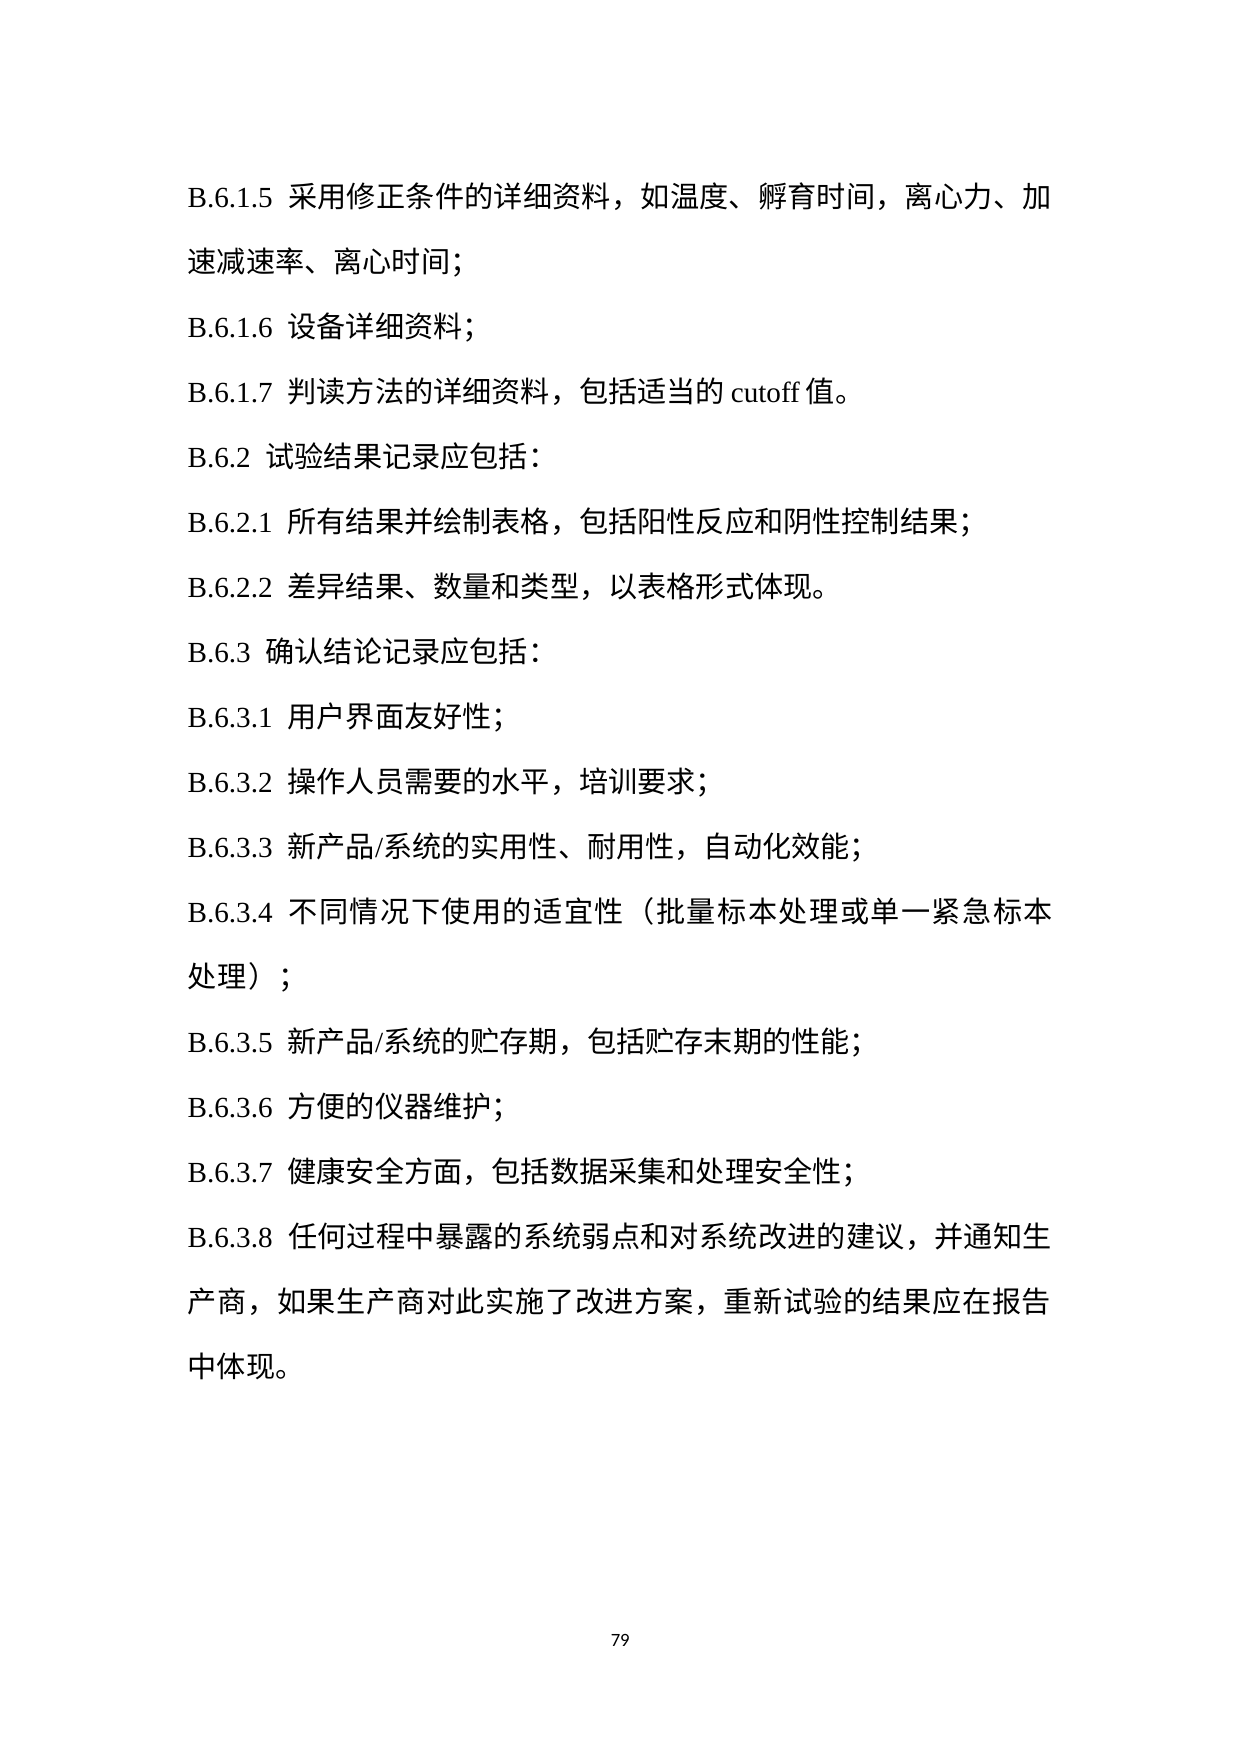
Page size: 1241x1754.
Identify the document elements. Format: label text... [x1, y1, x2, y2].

text B.6.2.2 差异结果、数量和类型，以表格形式体现。 [187, 552, 1053, 617]
text B.6.1.7 判读方法的详细资料，包括适当的cutoff值。 [187, 357, 1053, 422]
text B.6.3.2 操作人员需要的水平，培训要求； [187, 747, 1053, 812]
text B.6.3.5 新产品/系统的贮存期，包括贮存末期的性能； [187, 1007, 1053, 1072]
text B.6.3.7 健康安全方面，包括数据采集和处理安全性； [187, 1137, 1053, 1202]
text B.6.1.6 设备详细资料； [187, 292, 1053, 357]
text B.6.3.4 不同情况下使用的适宜性（批量标本处理或单一紧急标本处理）； [187, 877, 1053, 1007]
text B.6.3.6 方便的仪器维护； [187, 1072, 1053, 1137]
text B.6.1.5 采用修正条件的详细资料，如温度、孵育时间，离心力、加速减速率、离心时间； [187, 162, 1053, 292]
text B.6.3.3 新产品/系统的实用性、耐用性，自动化效能； [187, 812, 1053, 877]
text B.6.3.1 用户界面友好性； [187, 682, 1053, 747]
text B.6.2 试验结果记录应包括： [187, 422, 1053, 487]
text B.6.2.1 所有结果并绘制表格，包括阳性反应和阴性控制结果； [187, 487, 1053, 552]
text B.6.3 确认结论记录应包括： [187, 617, 1053, 682]
text B.6.3.8 任何过程中暴露的系统弱点和对系统改进的建议，并通知生产商，如果生产商对此实施了改进方案，重新试验的结果应在报告中体现。 [187, 1202, 1053, 1397]
